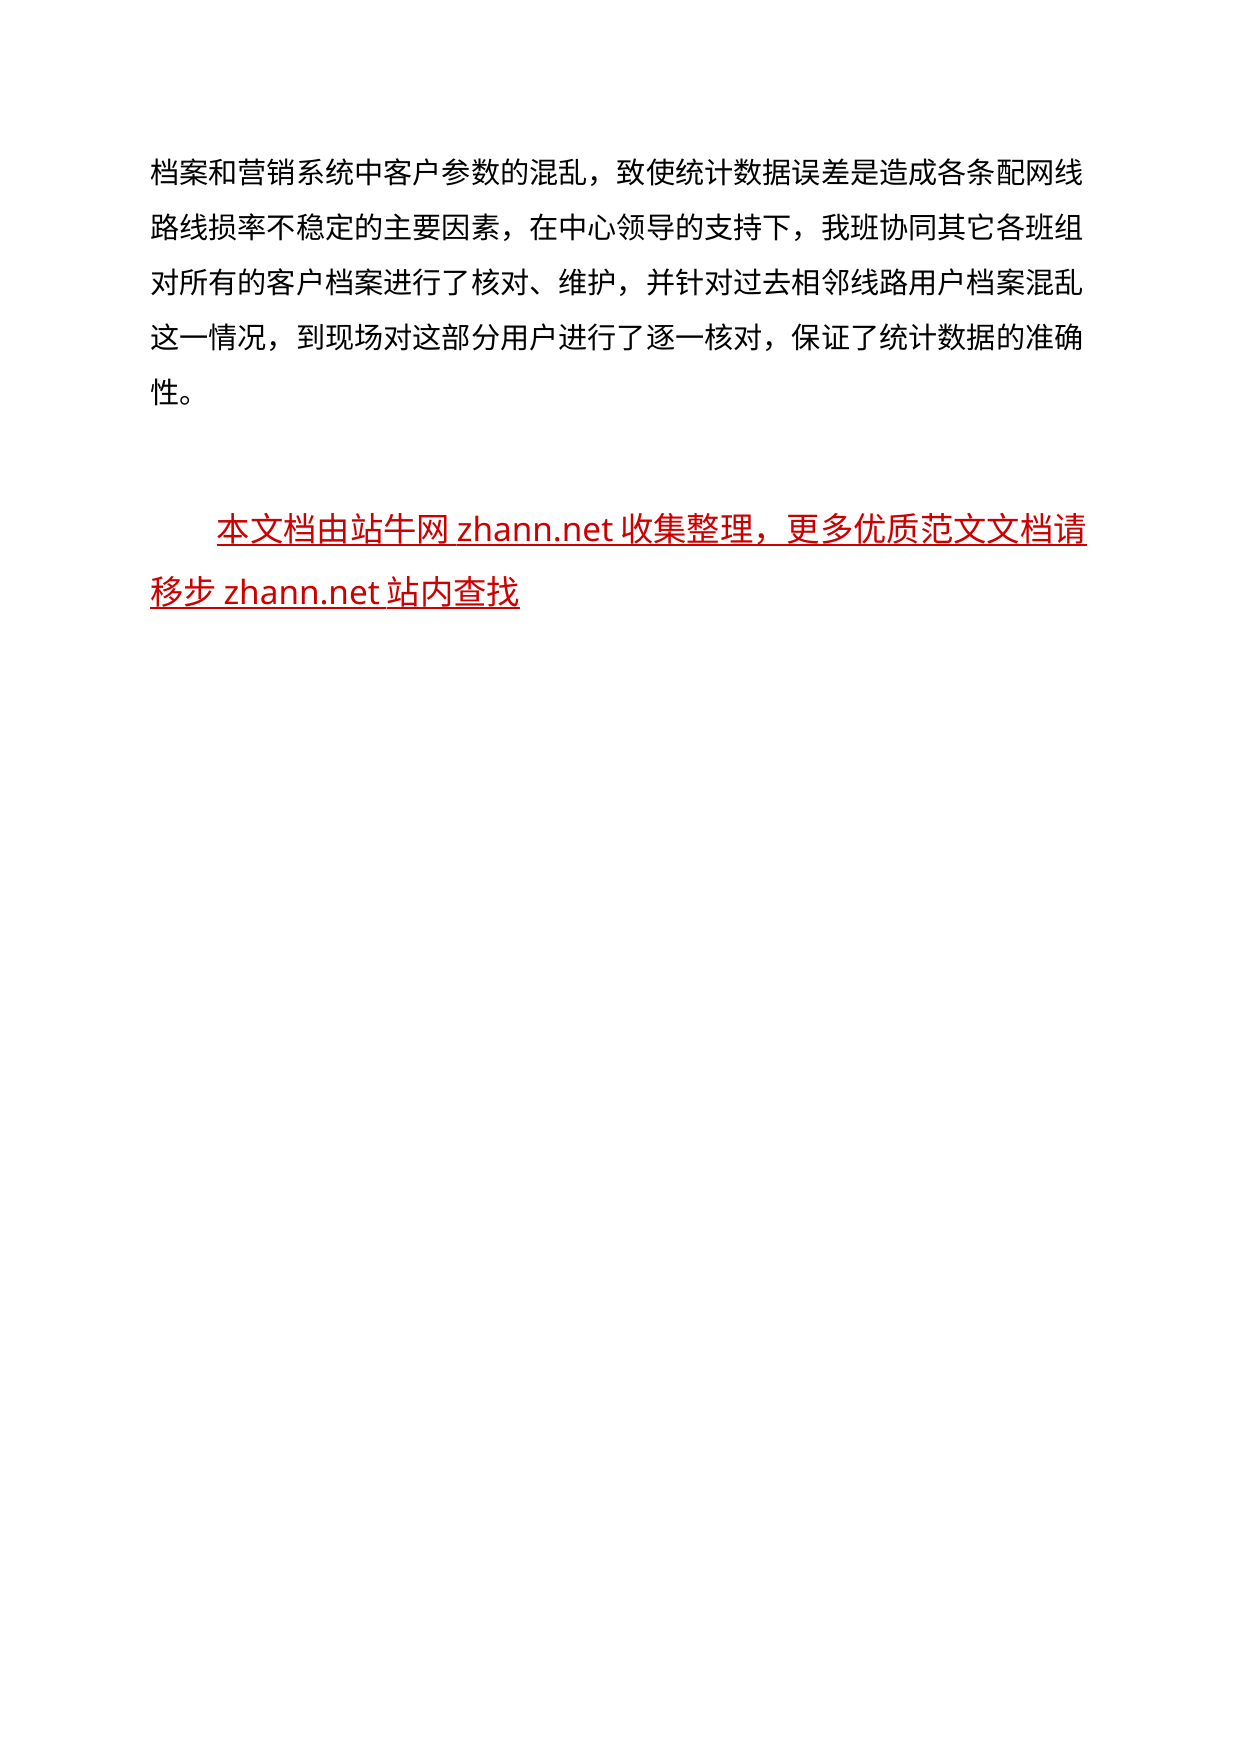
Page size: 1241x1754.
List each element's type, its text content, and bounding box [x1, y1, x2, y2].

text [150, 150, 1090, 412]
text 本文档由站牛网zhann.net收集整理，更多优质范文文档请移步zhann.net站内查找 [150, 503, 1090, 614]
